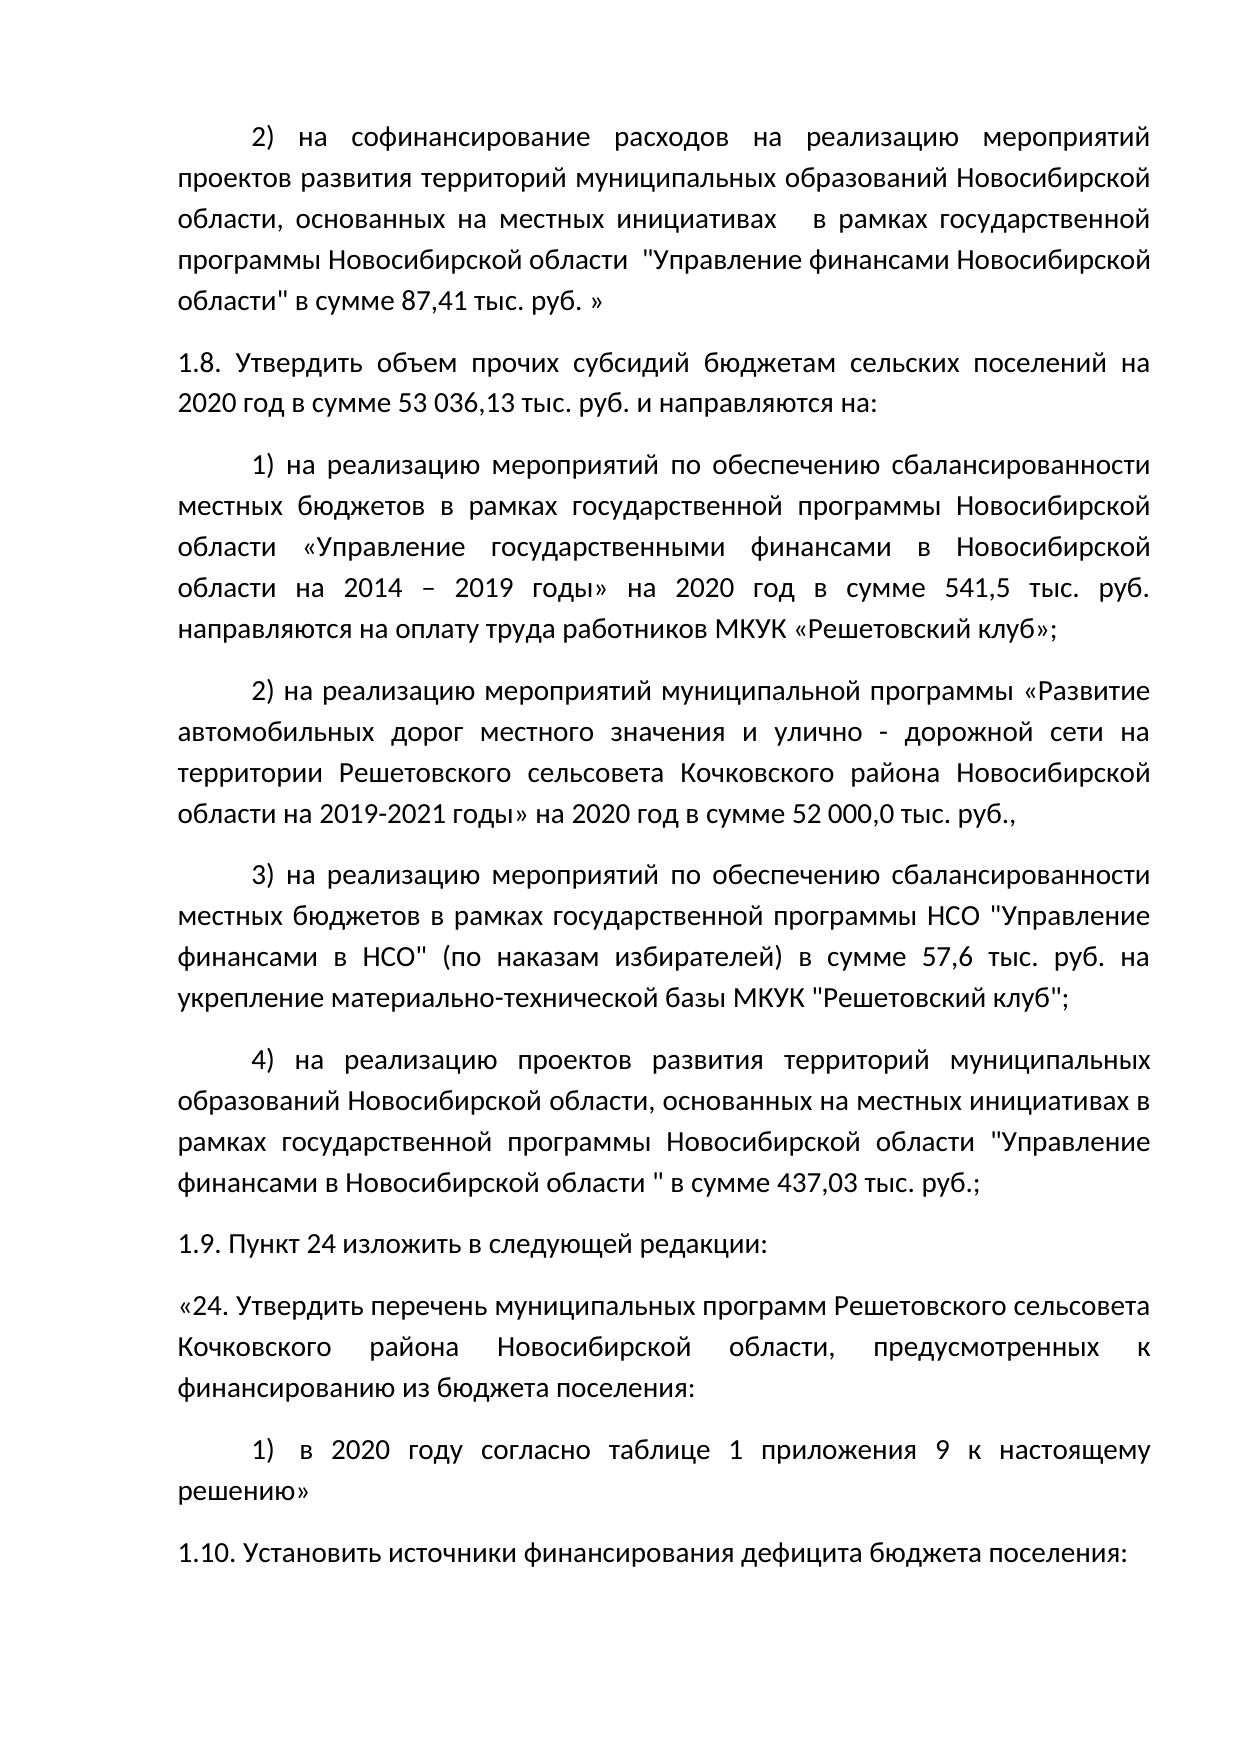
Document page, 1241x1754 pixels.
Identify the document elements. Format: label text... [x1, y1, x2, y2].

text «24. Утвердить перечень муниципальных программ Решетовского сельсовета Кочковского района Новосибирской области, предусмотренных к финансированию из бюджета поселения: [177, 1287, 1152, 1405]
text 4) на реализацию проектов развития территорий муниципальных образований Новосибирской области, основанных на местных инициативах в рамках государственной программы Новосибирской области "Управление финансами в Новосибирской области " в сумме 437,03 тыс. руб.; [177, 1041, 1152, 1199]
text 2) на реализацию мероприятий муниципальной программы «Развитие автомобильных дорог местного значения и улично - дорожной сети на территории Решетовского сельсовета Кочковского района Новосибирской области на 2019-2021 годы» на 2020 год в сумме 52 000,0 тыс. руб., [177, 672, 1152, 830]
text 1.9. Пункт 24 изложить в следующей редакции: [177, 1226, 1152, 1261]
text 1.8. Утвердить объем прочих субсидий бюджетам сельских поселений на 2020 год в сумме 53 036,13 тыс. руб. и направляются на: [177, 344, 1152, 420]
text 2) на софинансирование расходов на реализацию мероприятий проектов развития территорий муниципальных образований Новосибирской области, основанных на местных инициативах в рамках государственной программы Новосибирской области "Управление финансами Новосибирской области" в сумме 87,41 тыс. руб. » [177, 118, 1152, 317]
text 1) в 2020 году согласно таблице 1 приложения 9 к настоящему решению» [177, 1431, 1152, 1508]
text 1) на реализацию мероприятий по обеспечению сбалансированности местных бюджетов в рамках государственной программы Новосибирской области «Управление государственными финансами в Новосибирской области на 2014 – 2019 годы» на 2020 год в сумме 541,5 тыс. руб. направляются на оплату труда работников МКУК «Решетовский клуб»; [177, 446, 1152, 646]
text 3) на реализацию мероприятий по обеспечению сбалансированности местных бюджетов в рамках государственной программы НСО "Управление финансами в НСО" (по наказам избирателей) в сумме 57,6 тыс. руб. на укрепление материально-технической базы МКУК "Решетовский клуб"; [177, 856, 1152, 1015]
text 1.10. Установить источники финансирования дефицита бюджета поселения: [177, 1534, 1152, 1569]
